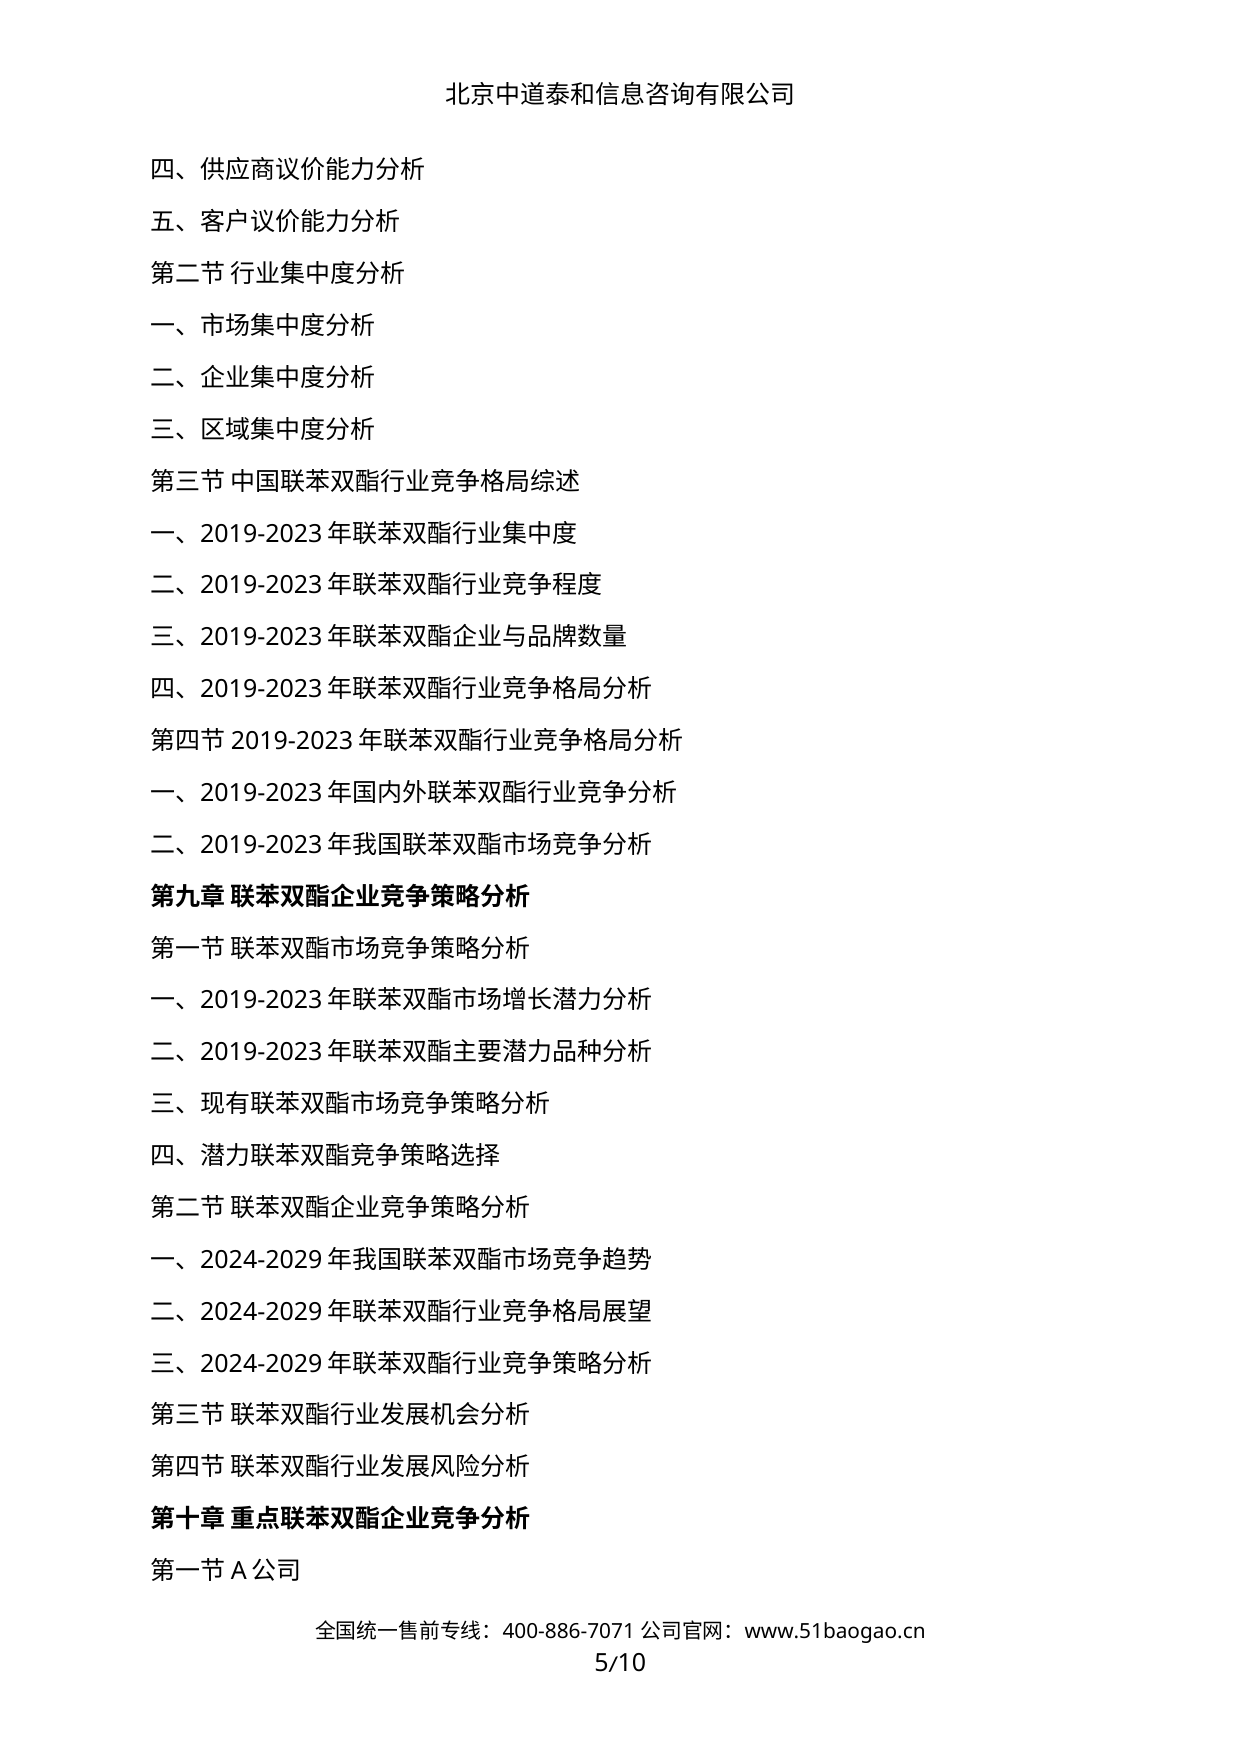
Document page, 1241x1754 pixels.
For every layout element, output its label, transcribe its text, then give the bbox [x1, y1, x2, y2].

text 三、现有联苯双酯市场竞争策略分析 [150, 1084, 1090, 1120]
text 第一节 联苯双酯市场竞争策略分析 [150, 928, 1090, 964]
text 一、2024-2029年我国联苯双酯市场竞争趋势 [150, 1239, 1090, 1276]
text 二、企业集中度分析 [150, 357, 1090, 394]
text 第三节 中国联苯双酯行业竞争格局综述 [150, 461, 1090, 497]
text 第九章 联苯双酯企业竞争策略分析 [150, 876, 1090, 912]
text 第三节 联苯双酯行业发展机会分析 [150, 1395, 1090, 1431]
text 一、2019-2023年国内外联苯双酯行业竞争分析 [150, 772, 1090, 809]
text 五、客户议价能力分析 [150, 202, 1090, 238]
text 一、2019-2023年联苯双酯市场增长潜力分析 [150, 980, 1090, 1016]
text 第二节 联苯双酯企业竞争策略分析 [150, 1187, 1090, 1224]
text 第二节 行业集中度分析 [150, 254, 1090, 290]
text 四、2019-2023年联苯双酯行业竞争格局分析 [150, 669, 1090, 705]
text 四、潜力联苯双酯竞争策略选择 [150, 1136, 1090, 1172]
text 第十章 重点联苯双酯企业竞争分析 [150, 1499, 1090, 1535]
text 一、市场集中度分析 [150, 306, 1090, 342]
text 二、2024-2029年联苯双酯行业竞争格局展望 [150, 1291, 1090, 1327]
text 二、2019-2023年联苯双酯主要潜力品种分析 [150, 1032, 1090, 1068]
text 三、2019-2023年联苯双酯企业与品牌数量 [150, 617, 1090, 653]
text 三、2024-2029年联苯双酯行业竞争策略分析 [150, 1343, 1090, 1379]
text 二、2019-2023年我国联苯双酯市场竞争分析 [150, 824, 1090, 861]
text 一、2019-2023年联苯双酯行业集中度 [150, 513, 1090, 549]
text 第一节 A公司 [150, 1551, 1090, 1587]
text 第四节 联苯双酯行业发展风险分析 [150, 1447, 1090, 1483]
text 二、2019-2023年联苯双酯行业竞争程度 [150, 565, 1090, 601]
text 第四节 2019-2023年联苯双酯行业竞争格局分析 [150, 721, 1090, 757]
text 四、供应商议价能力分析 [150, 150, 1090, 186]
text 三、区域集中度分析 [150, 409, 1090, 446]
